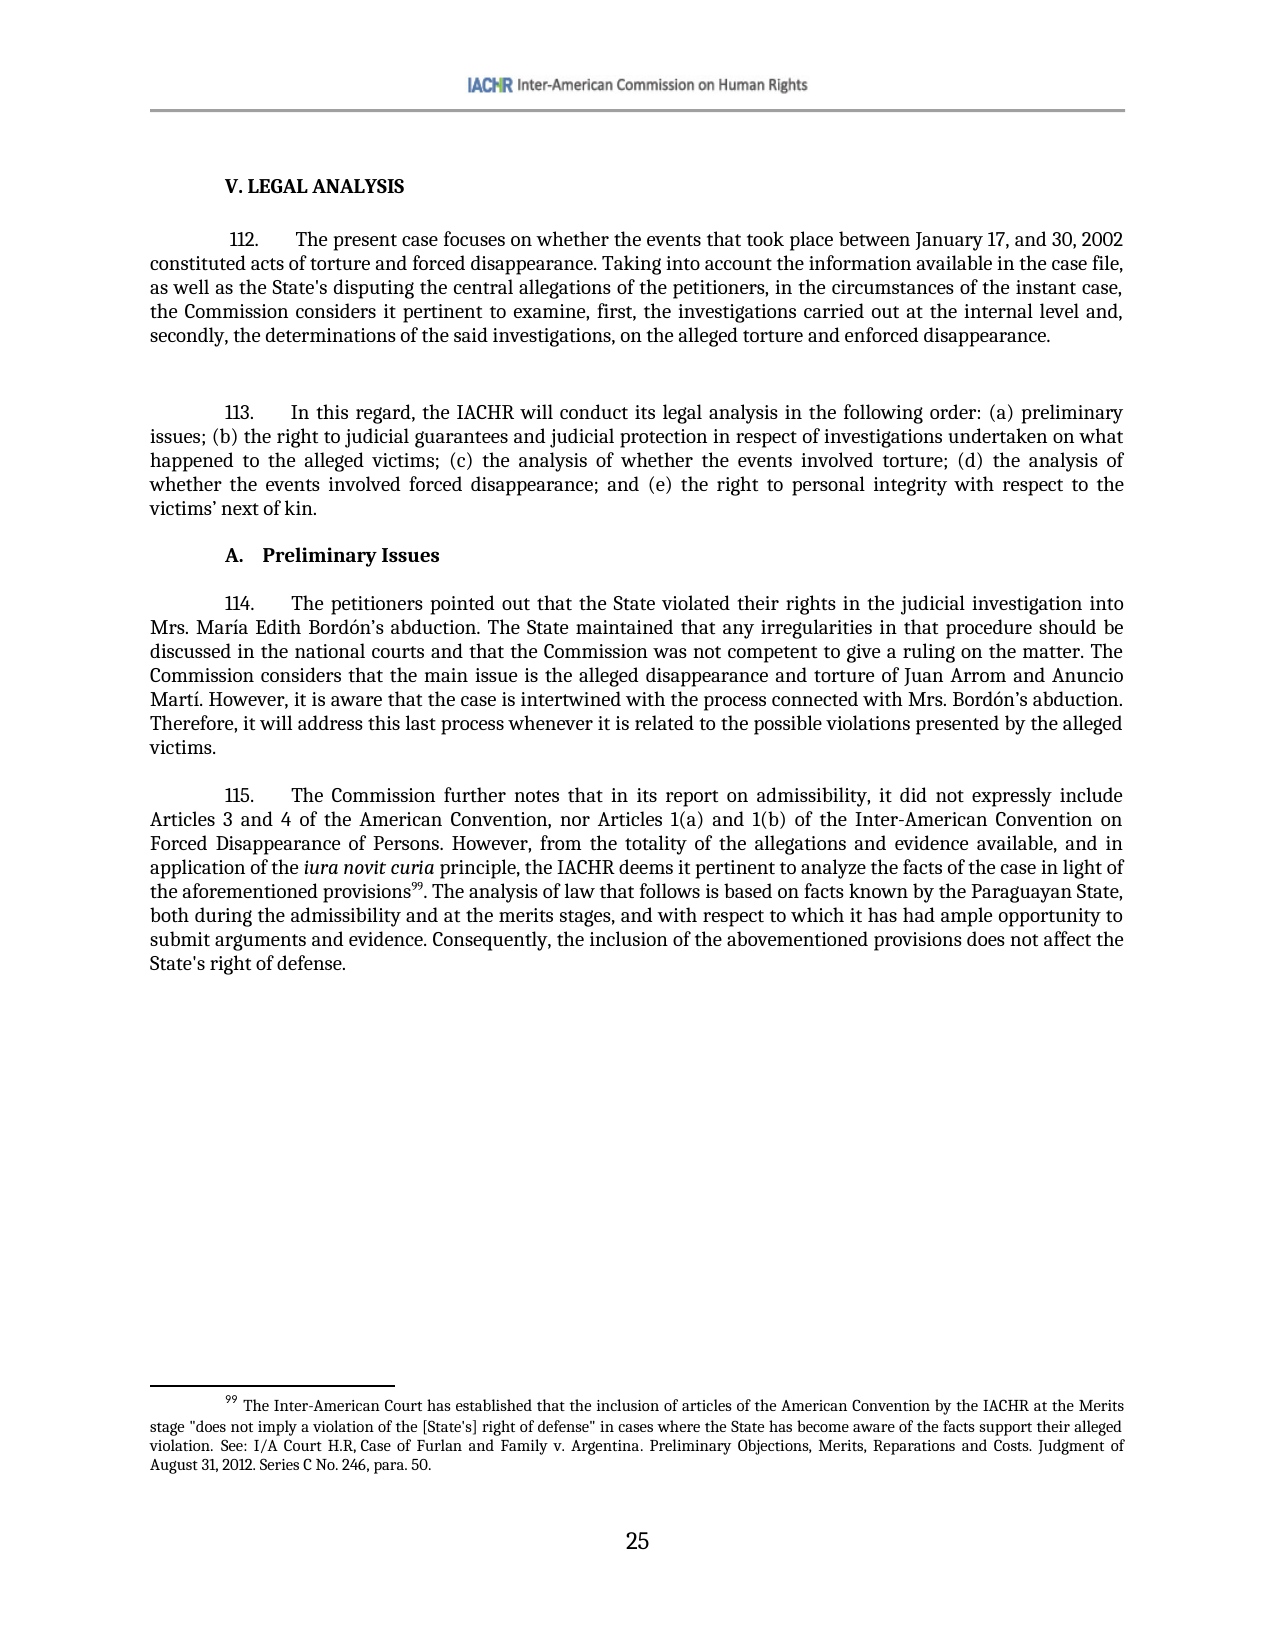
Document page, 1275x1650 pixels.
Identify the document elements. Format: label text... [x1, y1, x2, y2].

picture [456, 75, 819, 95]
text 113. In this regard, the IACHR will conduct its legal analysis in the following order: (a) preliminary issues; (b) the right to judicial guarantees and judicial protection in respect of investigations undertaken on what happened to the alleged victims; (c) the analysis of whether the events involved torture; (d) the analysis of whether the events involved forced disappearance; and (e) the right to personal integrity with respect to the victims’ next of kin. [150, 400, 1125, 520]
text 112. The present case focuses on whether the events that took place between January 17, and 30, 2002 constituted acts of torture and forced disappearance. Taking into account the information available in the case file, as well as the State's disputing the central allegations of the petitioners, in the circumstances of the instant case, the Commission considers it pertinent to examine, first, the investigations carried out at the internal level and, secondly, the determinations of the said investigations, on the alleged torture and enforced disappearance. [150, 227, 1125, 347]
subtitle V. LEGAL ANALYSIS [225, 174, 1125, 198]
text 115. The Commission further notes that in its report on admissibility, it did not expressly include Articles 3 and 4 of the American Convention, nor Articles 1(a) and 1(b) of the Inter-American Convention on Forced Disappearance of Persons. However, from the totality of the allegations and evidence available, and in application of the iura novit curia principle, the IACHR deems it pertinent to analyze the facts of the case in light of the aforementioned provisions. The analysis of law that follows is based on facts known by the Paraguayan State, both during the admissibility and at the merits stages, and with respect to which it has had ample opportunity to submit arguments and evidence. Consequently, the inclusion of the abovementioned provisions does not affect the State's right of defense. [150, 784, 1125, 975]
text 114. The petitioners pointed out that the State violated their rights in the judicial investigation into Mrs. María Edith Bordón’s abduction. The State maintained that any irregularities in that procedure should be discussed in the national courts and that the Commission was not competent to give a ruling on the matter. The Commission considers that the main issue is the alleged disappearance and torture of Juan Arrom and Anuncio Martí. However, it is aware that the case is intertwined with the process connected with Mrs. Bordón’s abduction. Therefore, it will address this last process whenever it is related to the possible violations presented by the alleged victims. [150, 592, 1125, 760]
subtitle Preliminary Issues [225, 544, 1125, 568]
